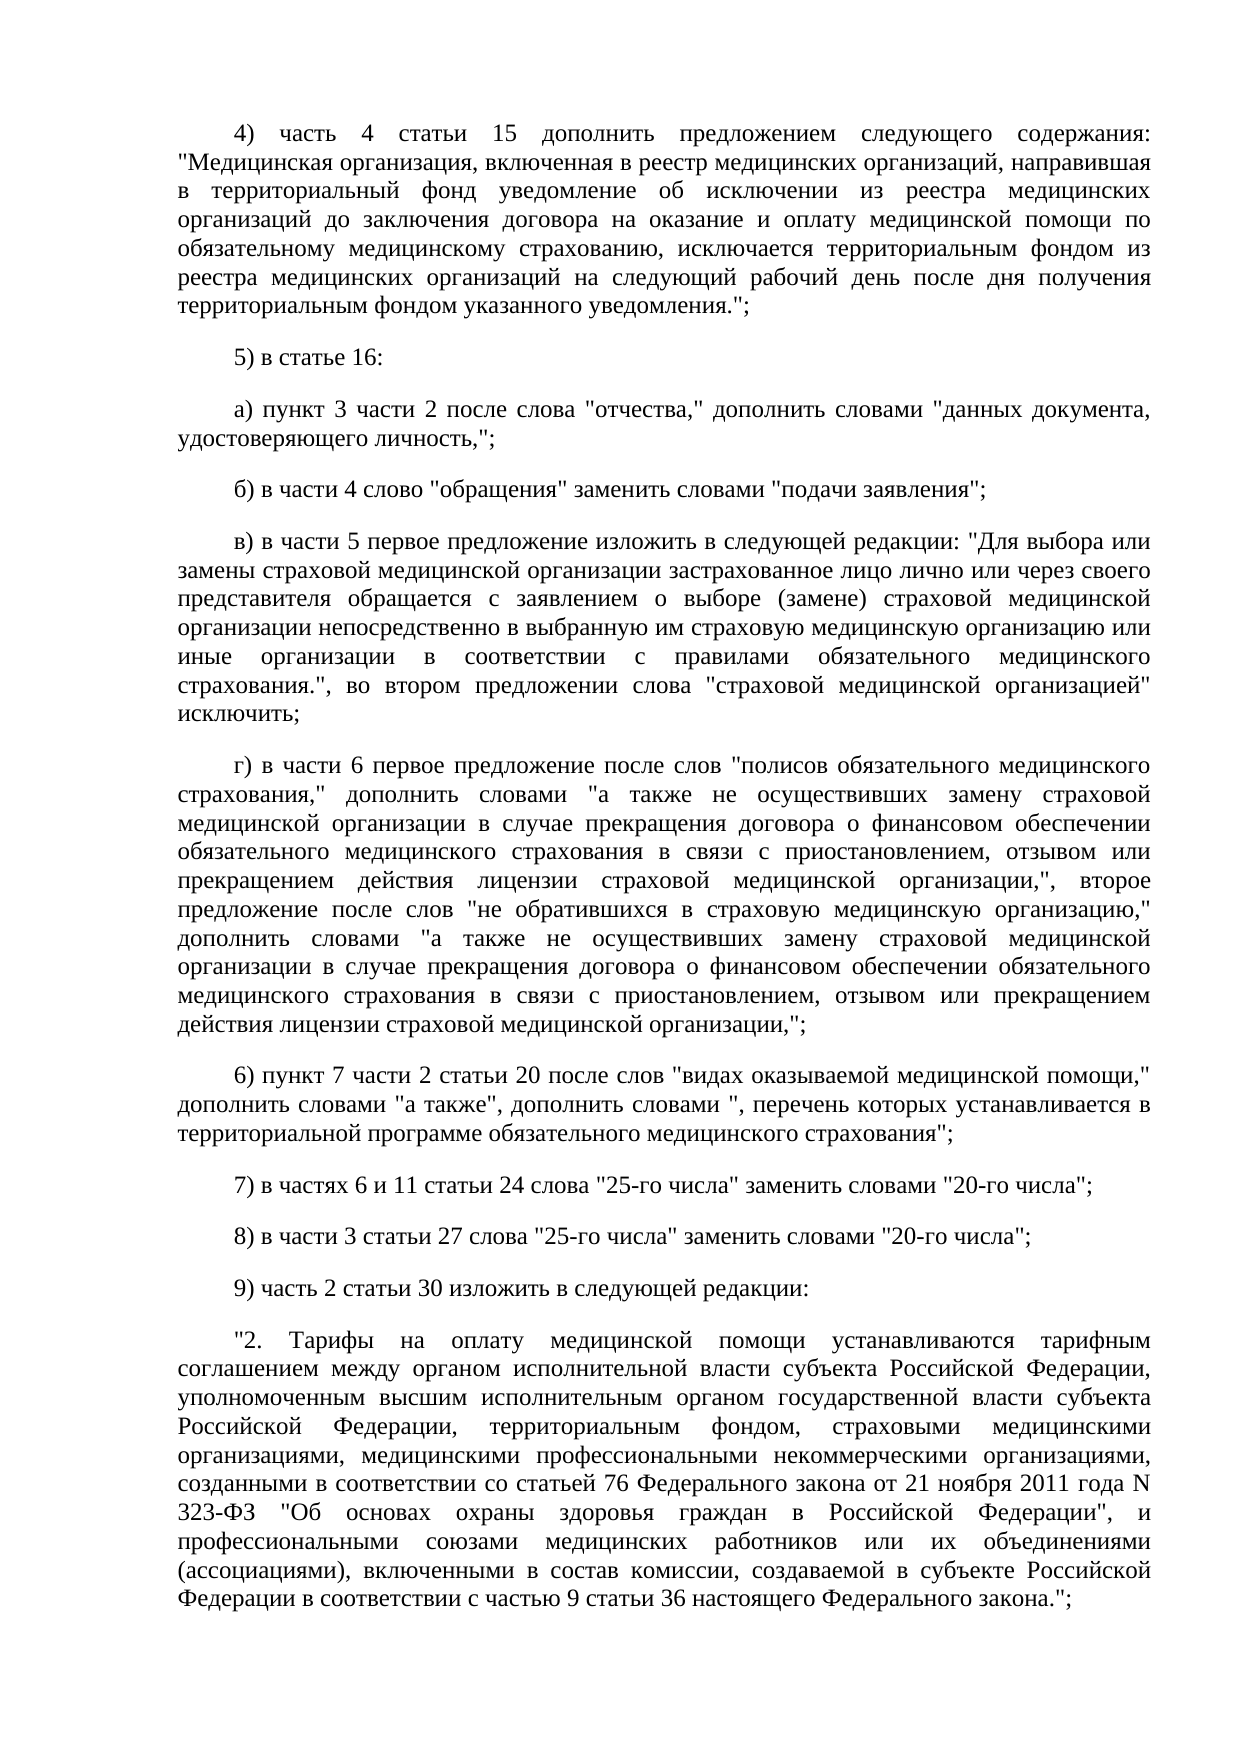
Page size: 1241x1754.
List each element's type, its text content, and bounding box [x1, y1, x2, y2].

text 9) часть 2 статьи 30 изложить в следующей редакции: [177, 1273, 1152, 1302]
text 7) в частях 6 и 11 статьи 24 слова "25-го числа" заменить словами "20-го числа"; [177, 1170, 1152, 1198]
text 8) в части 3 статьи 27 слова "25-го числа" заменить словами "20-го числа"; [177, 1221, 1152, 1250]
text г) в части 6 первое предложение после слов "полисов обязательного медицинского страхования," дополнить словами "а также не осуществивших замену страховой медицинской организации в случае прекращения договора о финансовом обеспечении обязательного медицинского страхования в связи с приостановлением, отзывом или прекращением действия лицензии страховой медицинской организации,", второе предложение после слов "не обратившихся в страховую медицинскую организацию," дополнить словами "а также не осуществивших замену страховой медицинской организации в случае прекращения договора о финансовом обеспечении обязательного медицинского страхования в связи с приостановлением, отзывом или прекращением действия лицензии страховой медицинской организации,"; [177, 750, 1152, 1038]
text а) пункт 3 части 2 после слова "отчества," дополнить словами "данных документа, удостоверяющего личность,"; [177, 394, 1152, 451]
text 6) пункт 7 части 2 статьи 20 после слов "видах оказываемой медицинской помощи," дополнить словами "а также", дополнить словами ", перечень которых устанавливается в территориальной программе обязательного медицинского страхования"; [177, 1061, 1152, 1147]
text б) в части 4 слово "обращения" заменить словами "подачи заявления"; [177, 474, 1152, 503]
text 4) часть 4 статьи 15 дополнить предложением следующего содержания: "Медицинская организация, включенная в реестр медицинских организаций, направившая в территориальный фонд уведомление об исключении из реестра медицинских организаций до заключения договора на оказание и оплату медицинской помощи по обязательному медицинскому страхованию, исключается территориальным фондом из реестра медицинских организаций на следующий рабочий день после дня получения территориальным фондом указанного уведомления."; [177, 118, 1152, 319]
text "2. Тарифы на оплату медицинской помощи устанавливаются тарифным соглашением между органом исполнительной власти субъекта Российской Федерации, уполномоченным высшим исполнительным органом государственной власти субъекта Российской Федерации, территориальным фондом, страховыми медицинскими организациями, медицинскими профессиональными некоммерческими организациями, созданными в соответствии со статьей 76 Федерального закона от 21 ноября 2011 года N 323-ФЗ "Об основах охраны здоровья граждан в Российской Федерации", и профессиональными союзами медицинских работников или их объединениями (ассоциациями), включенными в состав комиссии, создаваемой в субъекте Российской Федерации в соответствии с частью 9 статьи 36 настоящего Федерального закона."; [177, 1325, 1152, 1612]
text в) в части 5 первое предложение изложить в следующей редакции: "Для выбора или замены страховой медицинской организации застрахованное лицо лично или через своего представителя обращается с заявлением о выборе (замене) страховой медицинской организации непосредственно в выбранную им страховую медицинскую организацию или иные организации в соответствии с правилами обязательного медицинского страхования.", во втором предложении слова "страховой медицинской организацией" исключить; [177, 526, 1152, 727]
text 5) в статье 16: [177, 342, 1152, 371]
